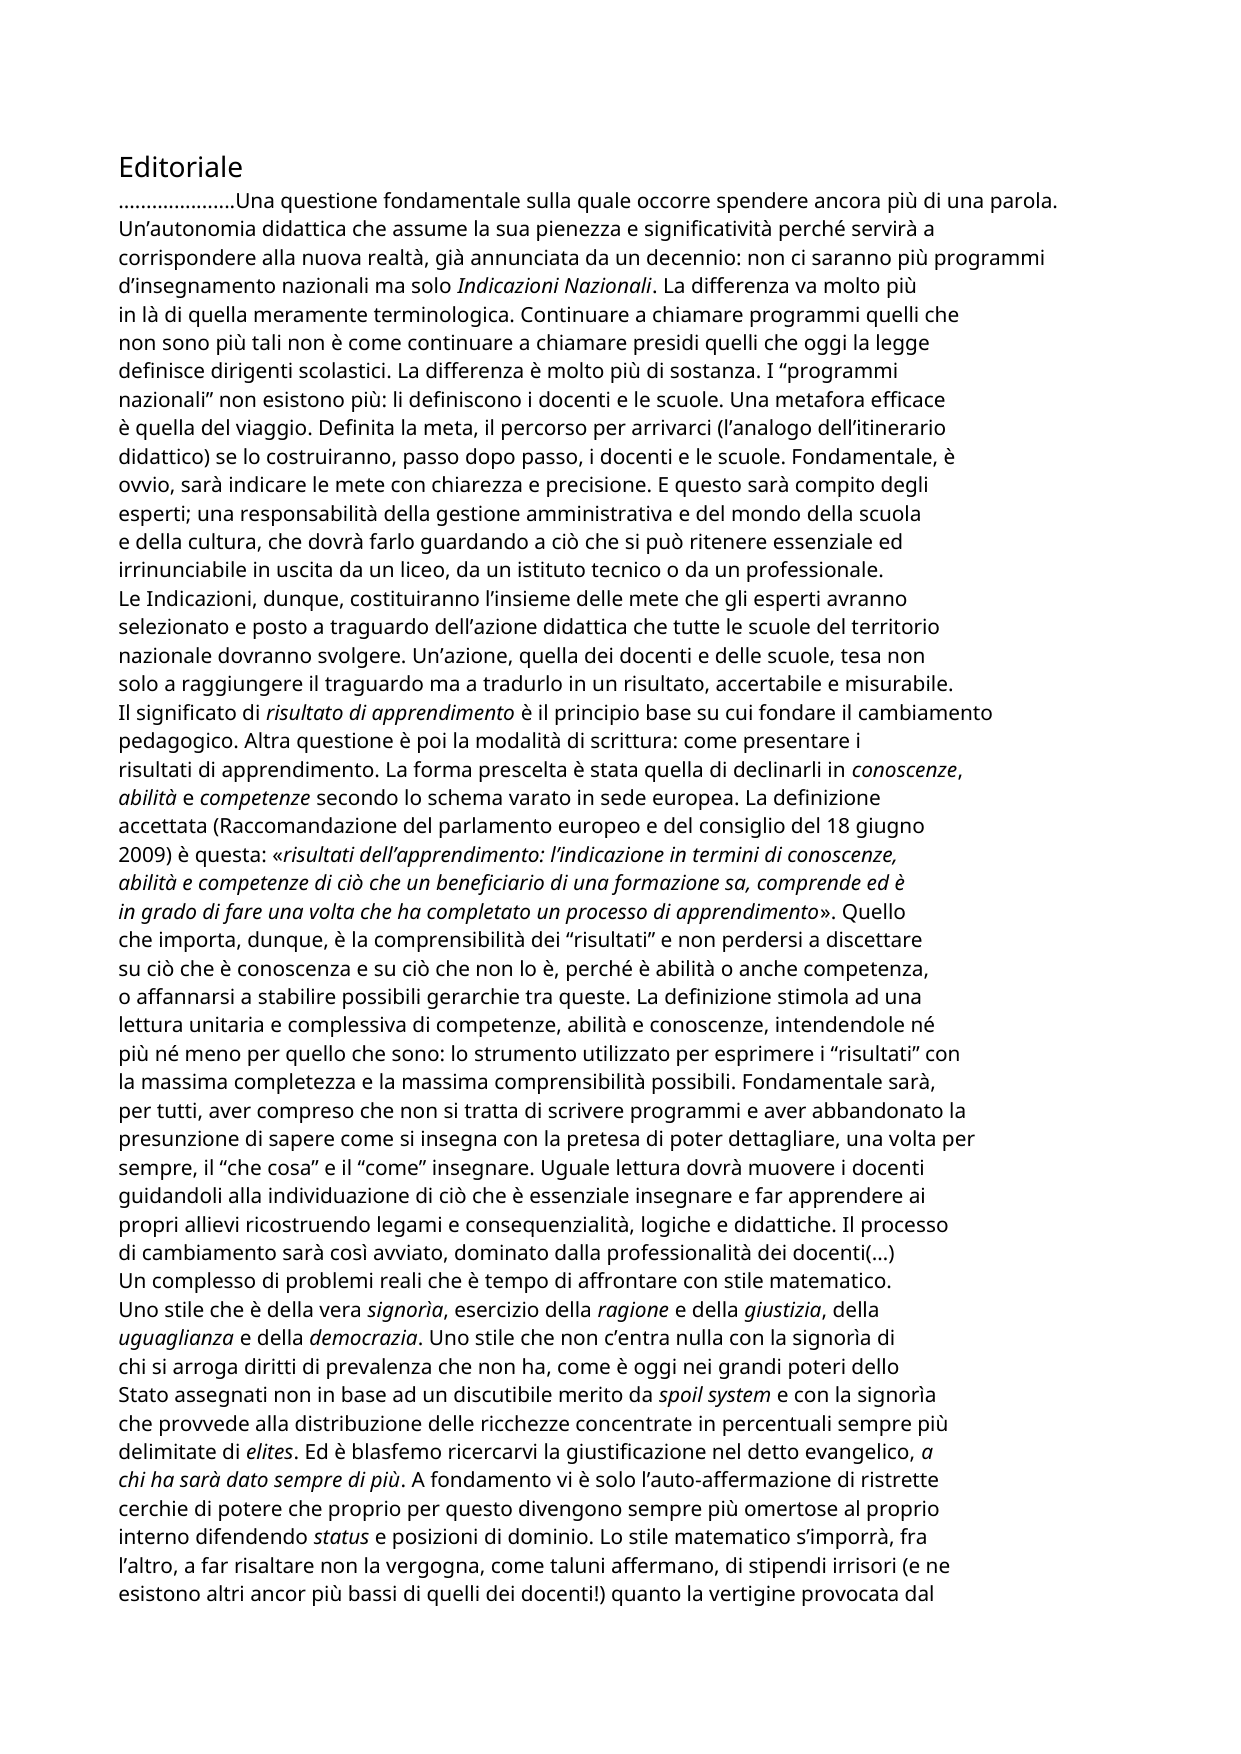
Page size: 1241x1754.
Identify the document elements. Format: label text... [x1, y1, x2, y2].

text l’altro, a far risaltare non la vergogna, come taluni affermano, di stipendi irrisori (e ne [118, 1551, 1122, 1579]
text guidandoli alla individuazione di ciò che è essenziale insegnare e far apprendere ai [118, 1181, 1122, 1210]
text Editoriale [118, 148, 1122, 186]
text di cambiamento sarà così avviato, dominato dalla professionalità dei docenti(…) [118, 1238, 1122, 1267]
text chi ha sarà dato sempre di più. A fondamento vi è solo l’auto-affermazione di ristrette [118, 1466, 1122, 1494]
text esperti; una responsabilità della gestione amministrativa e del mondo della scuola [118, 499, 1122, 527]
text irrinunciabile in uscita da un liceo, da un istituto tecnico o da un professionale. [118, 556, 1122, 584]
text definisce dirigenti scolastici. La differenza è molto più di sostanza. I “programmi [118, 357, 1122, 385]
text abilità e competenze secondo lo schema varato in sede europea. La definizione [118, 783, 1122, 812]
text cerchie di potere che proprio per questo divengono sempre più omertose al proprio [118, 1494, 1122, 1522]
text selezionato e posto a traguardo dell’azione didattica che tutte le scuole del territorio [118, 612, 1122, 641]
text corrispondere alla nuova realtà, già annunciata da un decennio: non ci saranno più programmi [118, 243, 1122, 271]
text che provvede alla distribuzione delle ricchezze concentrate in percentuali sempre più [118, 1409, 1122, 1437]
text Uno stile che è della vera signorìa, esercizio della ragione e della giustizia, della [118, 1295, 1122, 1323]
text presunzione di sapere come si insegna con la pretesa di poter dettagliare, una volta per [118, 1124, 1122, 1153]
text più né meno per quello che sono: lo strumento utilizzato per esprimere i “risultati” con [118, 1039, 1122, 1067]
text per tutti, aver compreso che non si tratta di scrivere programmi e aver abbandonato la [118, 1096, 1122, 1124]
text abilità e competenze di ciò che un beneficiario di una formazione sa, comprende ed è [118, 868, 1122, 897]
text solo a raggiungere il traguardo ma a tradurlo in un risultato, accertabile e misurabile. [118, 669, 1122, 698]
text sempre, il “che cosa” e il “come” insegnare. Uguale lettura dovrà muovere i docenti [118, 1153, 1122, 1181]
text propri allievi ricostruendo legami e consequenzialità, logiche e didattiche. Il processo [118, 1210, 1122, 1238]
text nazionali” non esistono più: li definiscono i docenti e le scuole. Una metafora efficace [118, 385, 1122, 413]
text in grado di fare una volta che ha completato un processo di apprendimento». Quello [118, 897, 1122, 925]
text pedagogico. Altra questione è poi la modalità di scrittura: come presentare i [118, 726, 1122, 755]
text Le Indicazioni, dunque, costituiranno l’insieme delle mete che gli esperti avranno [118, 584, 1122, 612]
text .....................Una questione fondamentale sulla quale occorre spendere ancora più di una parola. [118, 186, 1122, 214]
text uguaglianza e della democrazia. Uno stile che non c’entra nulla con la signorìa di [118, 1323, 1122, 1352]
text 2009) è questa: «risultati dell’apprendimento: l’indicazione in termini di conoscenze, [118, 840, 1122, 868]
text Stato assegnati non in base ad un discutibile merito da spoil system e con la signorìa [118, 1380, 1122, 1409]
text esistono altri ancor più bassi di quelli dei docenti!) quanto la vertigine provocata dal [118, 1579, 1122, 1608]
text non sono più tali non è come continuare a chiamare presidi quelli che oggi la legge [118, 328, 1122, 357]
text o affannarsi a stabilire possibili gerarchie tra queste. La definizione stimola ad una [118, 982, 1122, 1011]
text Un’autonomia didattica che assume la sua pienezza e significatività perché servirà a [118, 214, 1122, 243]
text e della cultura, che dovrà farlo guardando a ciò che si può ritenere essenziale ed [118, 527, 1122, 556]
text risultati di apprendimento. La forma prescelta è stata quella di declinarli in conoscenze, [118, 755, 1122, 783]
text Il significato di risultato di apprendimento è il principio base su cui fondare il cambiamento [118, 698, 1122, 726]
text è quella del viaggio. Definita la meta, il percorso per arrivarci (l’analogo dell’itinerario [118, 413, 1122, 442]
text lettura unitaria e complessiva di competenze, abilità e conoscenze, intendendole né [118, 1011, 1122, 1039]
text in là di quella meramente terminologica. Continuare a chiamare programmi quelli che [118, 300, 1122, 328]
text didattico) se lo costruiranno, passo dopo passo, i docenti e le scuole. Fondamentale, è [118, 442, 1122, 470]
text su ciò che è conoscenza e su ciò che non lo è, perché è abilità o anche competenza, [118, 954, 1122, 982]
text che importa, dunque, è la comprensibilità dei “risultati” e non perdersi a discettare [118, 925, 1122, 954]
text d’insegnamento nazionali ma solo Indicazioni Nazionali. La differenza va molto più [118, 271, 1122, 300]
text delimitate di elites. Ed è blasfemo ricercarvi la giustificazione nel detto evangelico, a [118, 1437, 1122, 1466]
text ovvio, sarà indicare le mete con chiarezza e precisione. E questo sarà compito degli [118, 470, 1122, 499]
text nazionale dovranno svolgere. Un’azione, quella dei docenti e delle scuole, tesa non [118, 641, 1122, 669]
text chi si arroga diritti di prevalenza che non ha, come è oggi nei grandi poteri dello [118, 1352, 1122, 1380]
text accettata (Raccomandazione del parlamento europeo e del consiglio del 18 giugno [118, 812, 1122, 840]
text Un complesso di problemi reali che è tempo di affrontare con stile matematico. [118, 1267, 1122, 1295]
text interno difendendo status e posizioni di dominio. Lo stile matematico s’imporrà, fra [118, 1522, 1122, 1551]
text la massima completezza e la massima comprensibilità possibili. Fondamentale sarà, [118, 1067, 1122, 1096]
